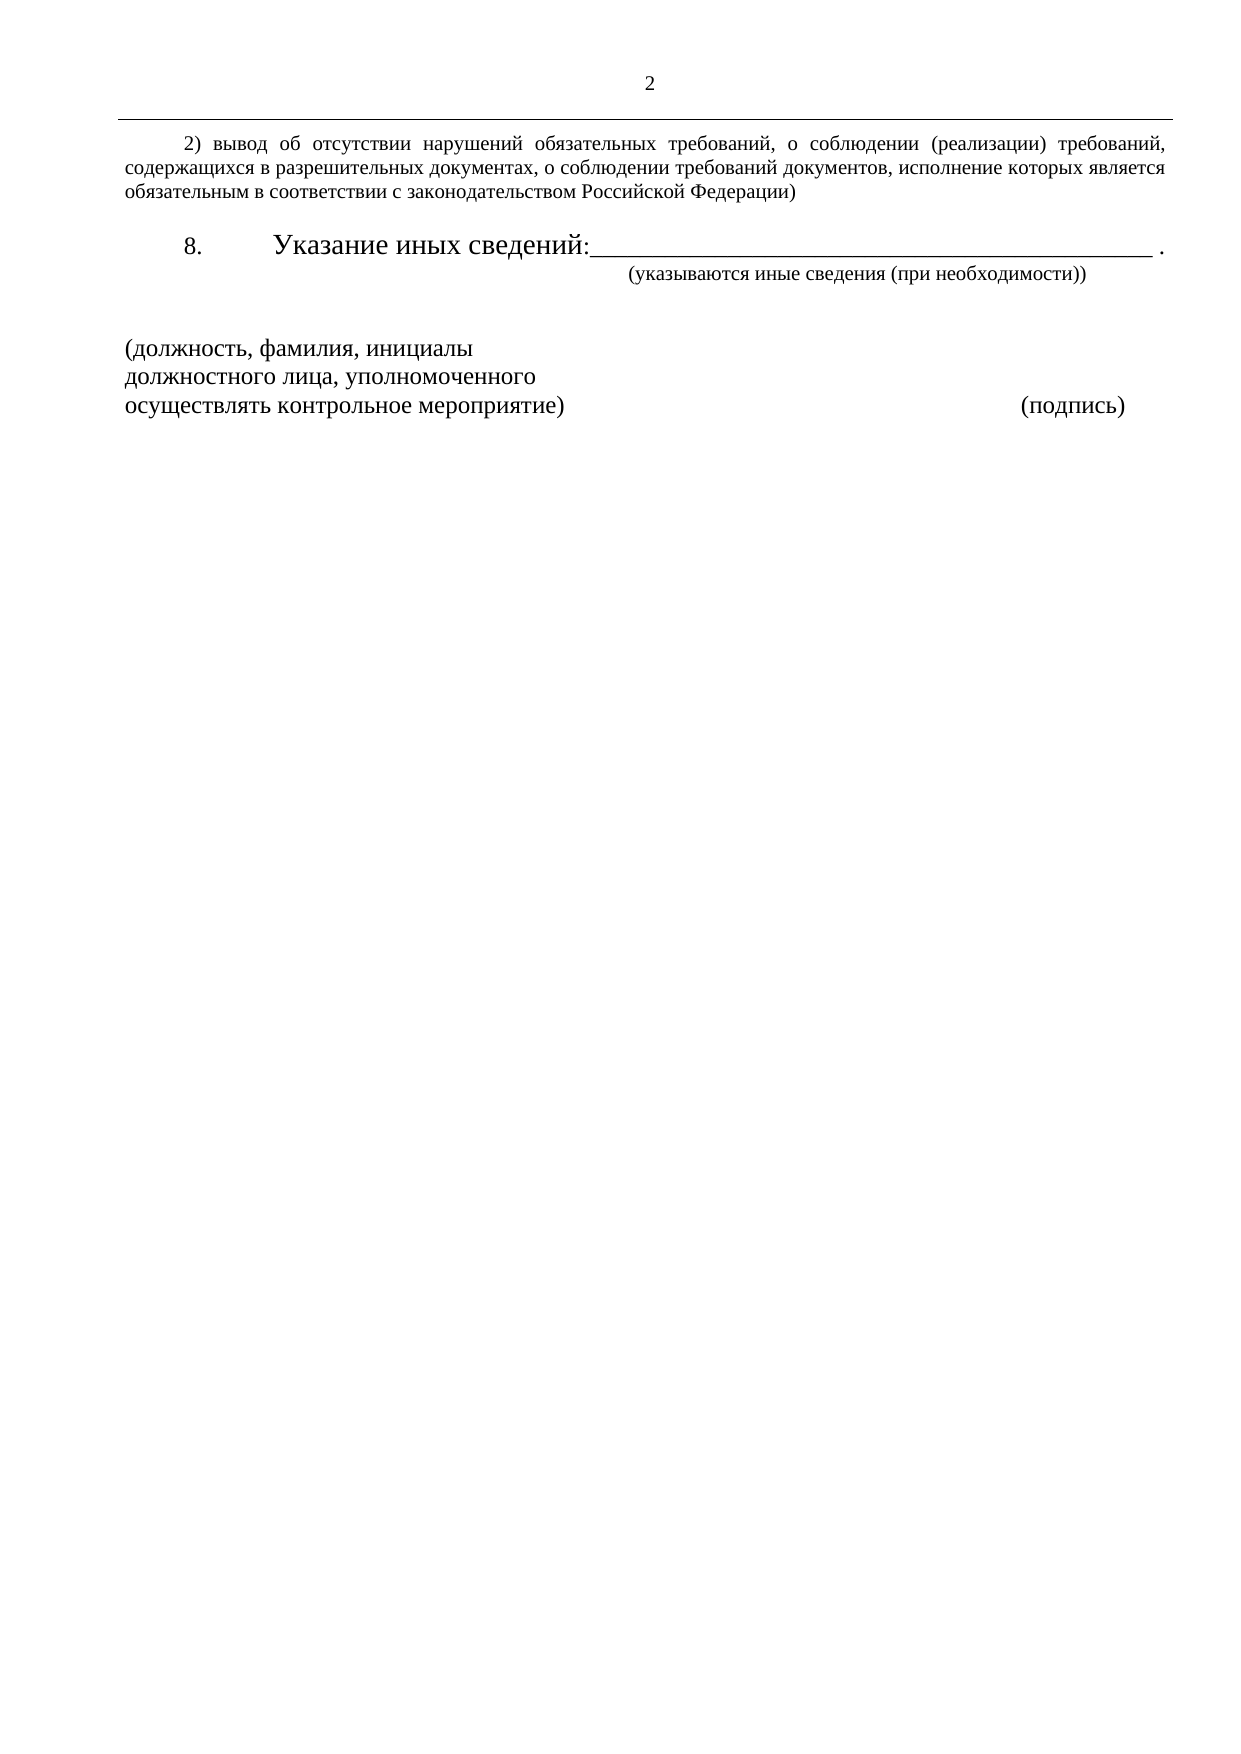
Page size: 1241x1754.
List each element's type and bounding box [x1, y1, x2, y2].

table_cell [118, 120, 1173, 504]
